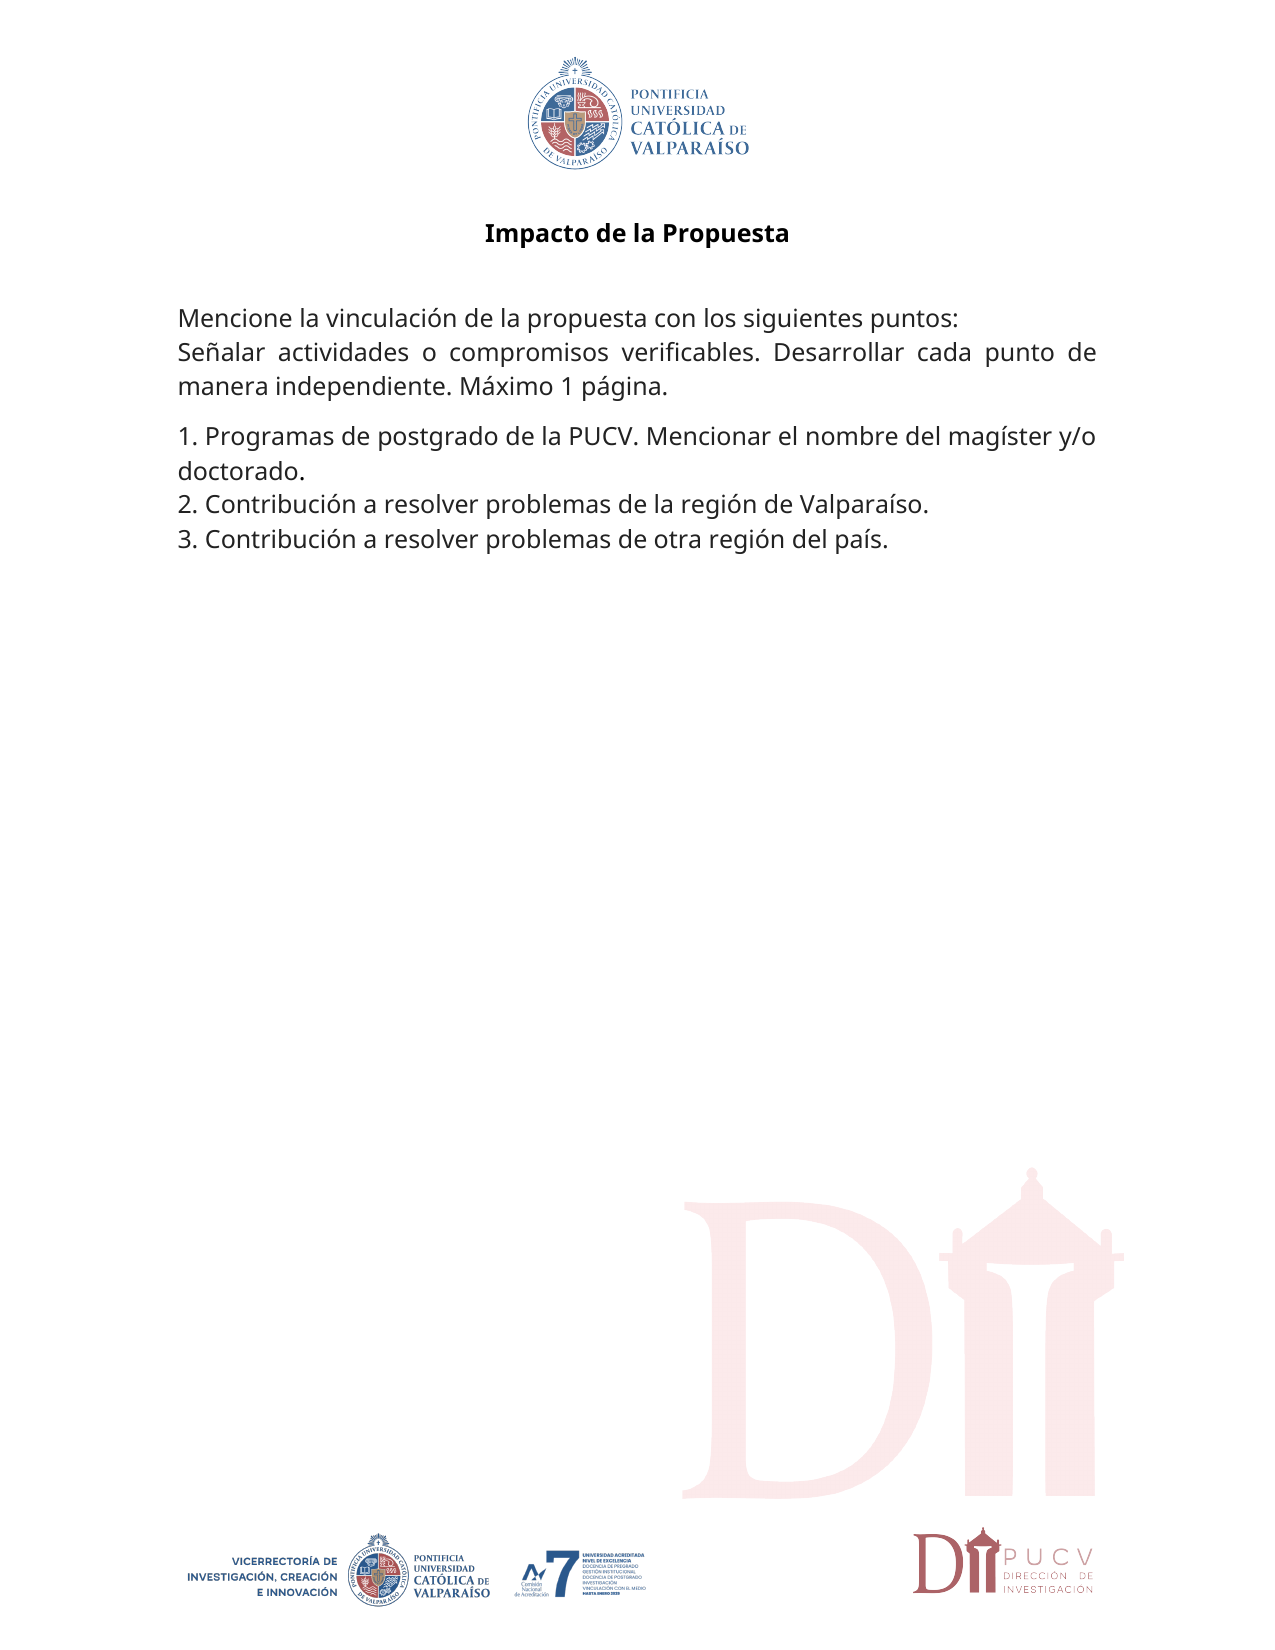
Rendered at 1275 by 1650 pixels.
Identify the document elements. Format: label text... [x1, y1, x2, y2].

text 2. Contribución a resolver problemas de la región de Valparaíso. [177, 487, 1098, 521]
picture [913, 1527, 1097, 1596]
text 3. Contribución a resolver problemas de otra región del país. [177, 521, 1098, 555]
picture [177, 1529, 649, 1609]
text 1. Programas de postgrado de la PUCV. Mencionar el nombre del magíster y/o doctorado. [177, 419, 1098, 487]
text Impacto de la Propuesta [177, 215, 1098, 249]
picture [496, 53, 780, 173]
text Señalar actividades o compromisos verificables. Desarrollar cada punto de manera independiente. Máximo 1 página. [177, 334, 1098, 402]
text Mencione la vinculación de la propuesta con los siguientes puntos: [177, 300, 1098, 334]
